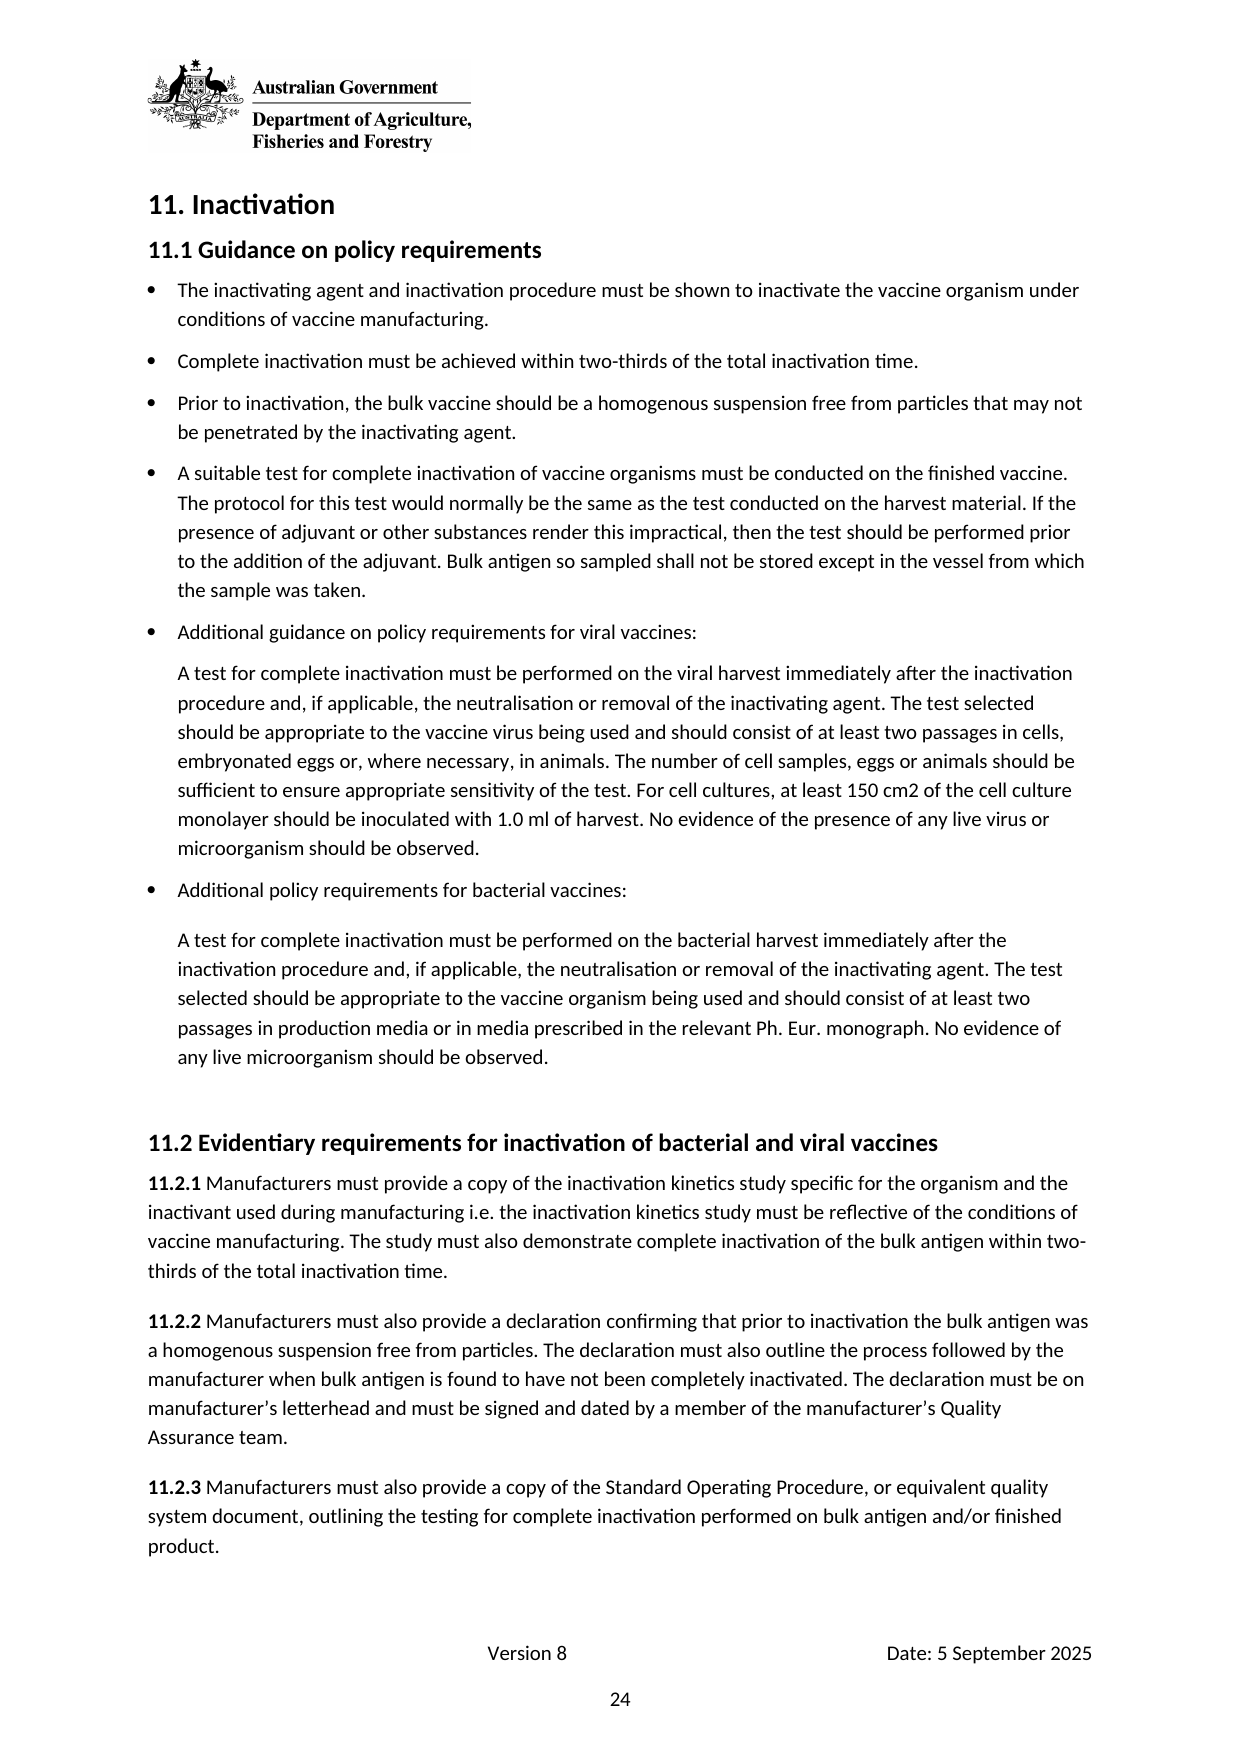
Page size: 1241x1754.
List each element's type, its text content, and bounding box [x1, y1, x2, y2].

list A suitable test for complete inactivation of vaccine organisms must be conducted on the finished vaccine. The protocol for this test would normally be the same as the test conducted on the harvest material. If the presence of adjuvant or other substances render this impractical, then the test should be performed prior to the addition of the adjuvant. Bulk antigen so sampled shall not be stored except in the vessel from which the sample was taken. [148, 461, 1092, 603]
list Complete inactivation must be achieved within two-thirds of the total inactivation time. [148, 348, 1092, 373]
text 11.2.3 Manufacturers must also provide a copy of the Standard Operating Procedure, or equivalent quality system document, outlining the testing for complete inactivation performed on bulk antigen and/or finished product. [148, 1474, 1092, 1558]
subtitle 11.2 Evidentiary requirements for inactivation of bacterial and viral vaccines [148, 1127, 1092, 1158]
text 11.2.2 Manufacturers must also provide a declaration confirming that prior to inactivation the bulk antigen was a homogenous suspension free from particles. The declaration must also outline the process followed by the manufacturer when bulk antigen is found to have not been completely inactivated. The declaration must be on manufacturer’s letterhead and must be signed and dated by a member of the manufacturer’s Quality Assurance team. [148, 1308, 1092, 1450]
list A test for complete inactivation must be performed on the bacterial harvest immediately after the inactivation procedure and, if applicable, the neutralisation or removal of the inactivating agent. The test selected should be appropriate to the vaccine organism being used and should consist of at least two passages in production media or in media prescribed in the relevant Ph. Eur. monograph. No evidence of any live microorganism should be observed. [177, 927, 1092, 1069]
list The inactivating agent and inactivation procedure must be shown to inactivate the vaccine organism under conditions of vaccine manufacturing. [148, 277, 1092, 332]
subtitle 11. Inactivation [148, 186, 1092, 222]
subtitle 11.1 Guidance on policy requirements [148, 234, 1092, 265]
list Prior to inactivation, the bulk vaccine should be a homogenous suspension free from particles that may not be penetrated by the inactivating agent. [148, 390, 1092, 444]
list Additional guidance on policy requirements for viral vaccines: [148, 619, 1092, 644]
list Additional policy requirements for bacterial vaccines: [148, 877, 1092, 903]
picture [147, 59, 472, 153]
list A test for complete inactivation must be performed on the viral harvest immediately after the inactivation procedure and, if applicable, the neutralisation or removal of the inactivating agent. The test selected should be appropriate to the vaccine virus being used and should consist of at least two passages in cells, embryonated eggs or, where necessary, in animals. The number of cell samples, eggs or animals should be sufficient to ensure appropriate sensitivity of the test. For cell cultures, at least 150 cm2 of the cell culture monolayer should be inoculated with 1.0 ml of harvest. No evidence of the presence of any live virus or microorganism should be observed. [177, 661, 1092, 861]
text 11.2.1 Manufacturers must provide a copy of the inactivation kinetics study specific for the organism and the inactivant used during manufacturing i.e. the inactivation kinetics study must be reflective of the conditions of vaccine manufacturing. The study must also demonstrate complete inactivation of the bulk antigen within two-thirds of the total inactivation time. [148, 1170, 1092, 1283]
